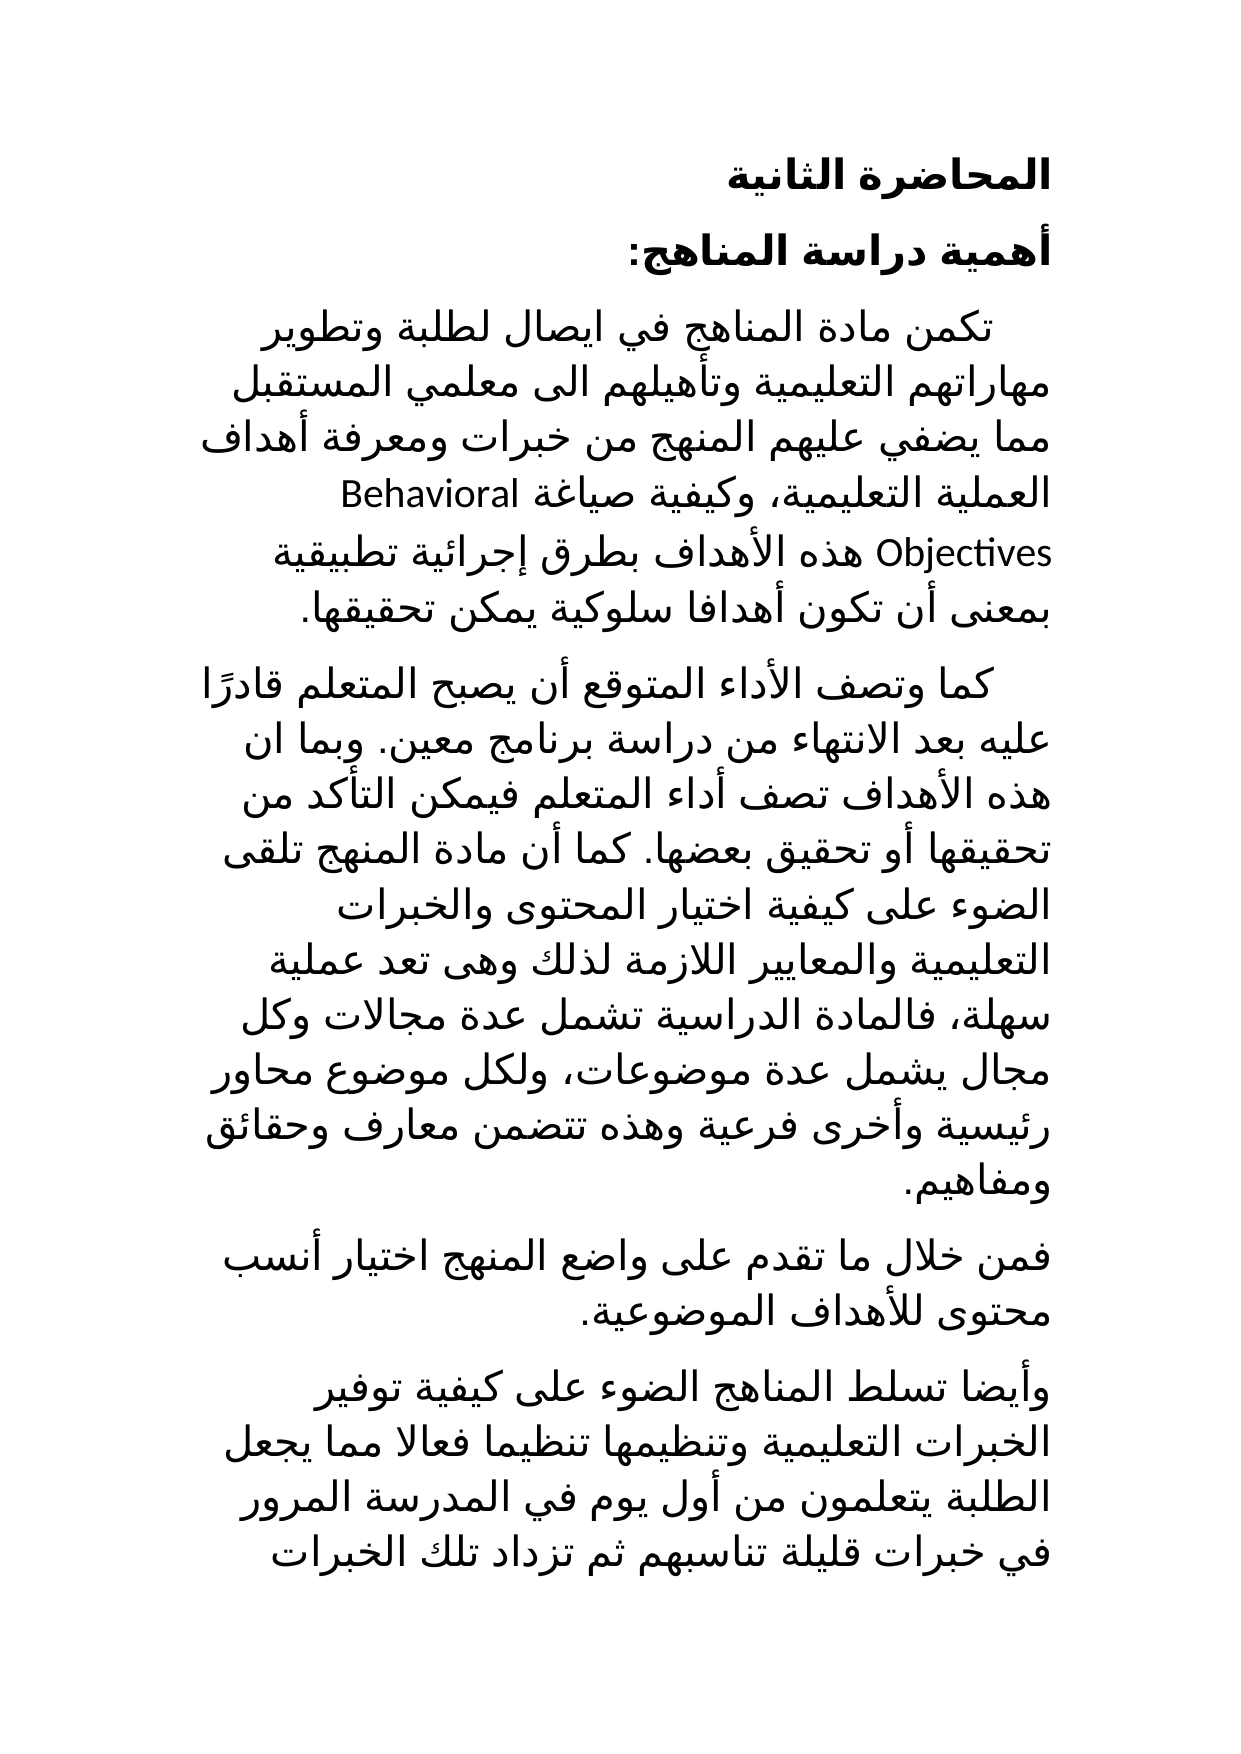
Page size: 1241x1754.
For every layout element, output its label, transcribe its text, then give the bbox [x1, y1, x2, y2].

text كما وتصف الأداء المتوقع أن يصبح المتعلم قادرًا عليه بعد الانتهاء من دراسة برنامج معين. وبما ان هذه الأهداف تصف أداء المتعلم فيمكن التأكد من تحقيقها أو تحقيق بعضها. كما أن مادة المنهج تلقى الضوء على كيفية اختيار المحتوى والخبرات التعليمية والمعايير اللازمة لذلك وهى تعد عملية سهلة، فالمادة الدراسية تشمل عدة مجالات وكل مجال يشمل عدة موضوعات، ولكل موضوع محاور رئيسية وأخرى فرعية وهذه تتضمن معارف وحقائق ومفاهيم. [187, 659, 1053, 1203]
text أهمية دراسة المناهج: [187, 226, 1053, 274]
text فمن خلال ما تقدم على واضع المنهج اختيار أنسب محتوى للأهداف الموضوعية. [187, 1231, 1053, 1334]
text المحاضرة الثانية [187, 150, 1053, 198]
text تكمن مادة المناهج في ايصال لطلبة وتطوير مهاراتهم التعليمية وتأهيلهم الى معلمي المستقبل مما يضفي عليهم المنهج من خبرات ومعرفة أهداف العملية التعليمية، وكيفية صياغة Behavioral Objectives هذه الأهداف بطرق إجرائية تطبيقية بمعنى أن تكون أهدافا سلوكية يمكن تحقيقها. [187, 302, 1053, 632]
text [187, 1362, 1053, 1576]
